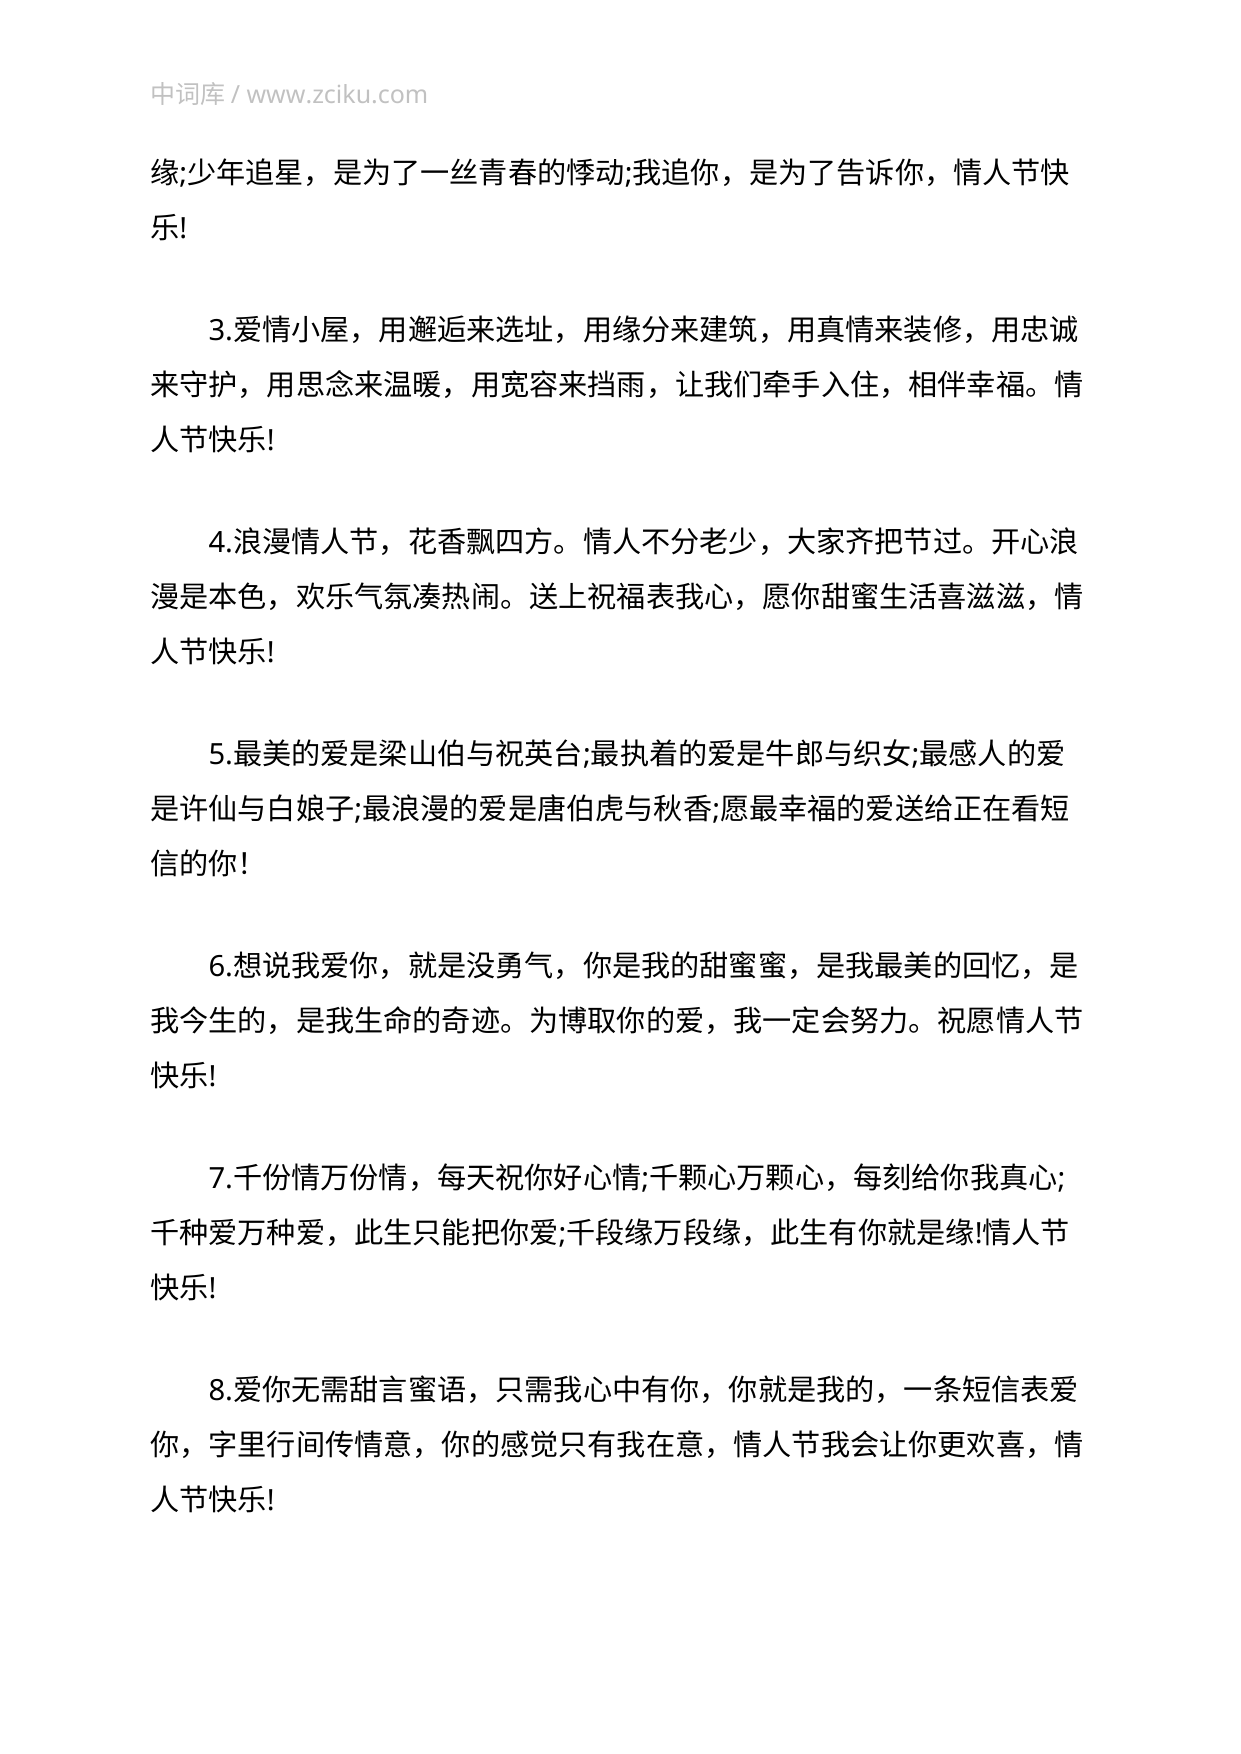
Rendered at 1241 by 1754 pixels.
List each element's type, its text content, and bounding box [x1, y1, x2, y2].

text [150, 150, 1090, 247]
text 5.最美的爱是梁山伯与祝英台;最执着的爱是牛郎与织女;最感人的爱是许仙与白娘子;最浪漫的爱是唐伯虎与秋香;愿最幸福的爱送给正在看短信的你！ [150, 731, 1090, 883]
text 3.爱情小屋，用邂逅来选址，用缘分来建筑，用真情来装修，用忠诚来守护，用思念来温暖，用宽容来挡雨，让我们牵手入住，相伴幸福。情人节快乐! [150, 307, 1090, 459]
text 4.浪漫情人节，花香飘四方。情人不分老少，大家齐把节过。开心浪漫是本色，欢乐气氛凑热闹。送上祝福表我心，愿你甜蜜生活喜滋滋，情人节快乐! [150, 519, 1090, 671]
text 8.爱你无需甜言蜜语，只需我心中有你，你就是我的，一条短信表爱你，字里行间传情意，你的感觉只有我在意，情人节我会让你更欢喜，情人节快乐! [150, 1366, 1090, 1519]
text 7.千份情万份情，每天祝你好心情;千颗心万颗心，每刻给你我真心;千种爱万种爱，此生只能把你爱;千段缘万段缘，此生有你就是缘!情人节快乐! [150, 1154, 1090, 1307]
text 6.想说我爱你，就是没勇气，你是我的甜蜜蜜，是我最美的回忆，是我今生的，是我生命的奇迹。为博取你的爱，我一定会努力。祝愿情人节快乐! [150, 942, 1090, 1095]
